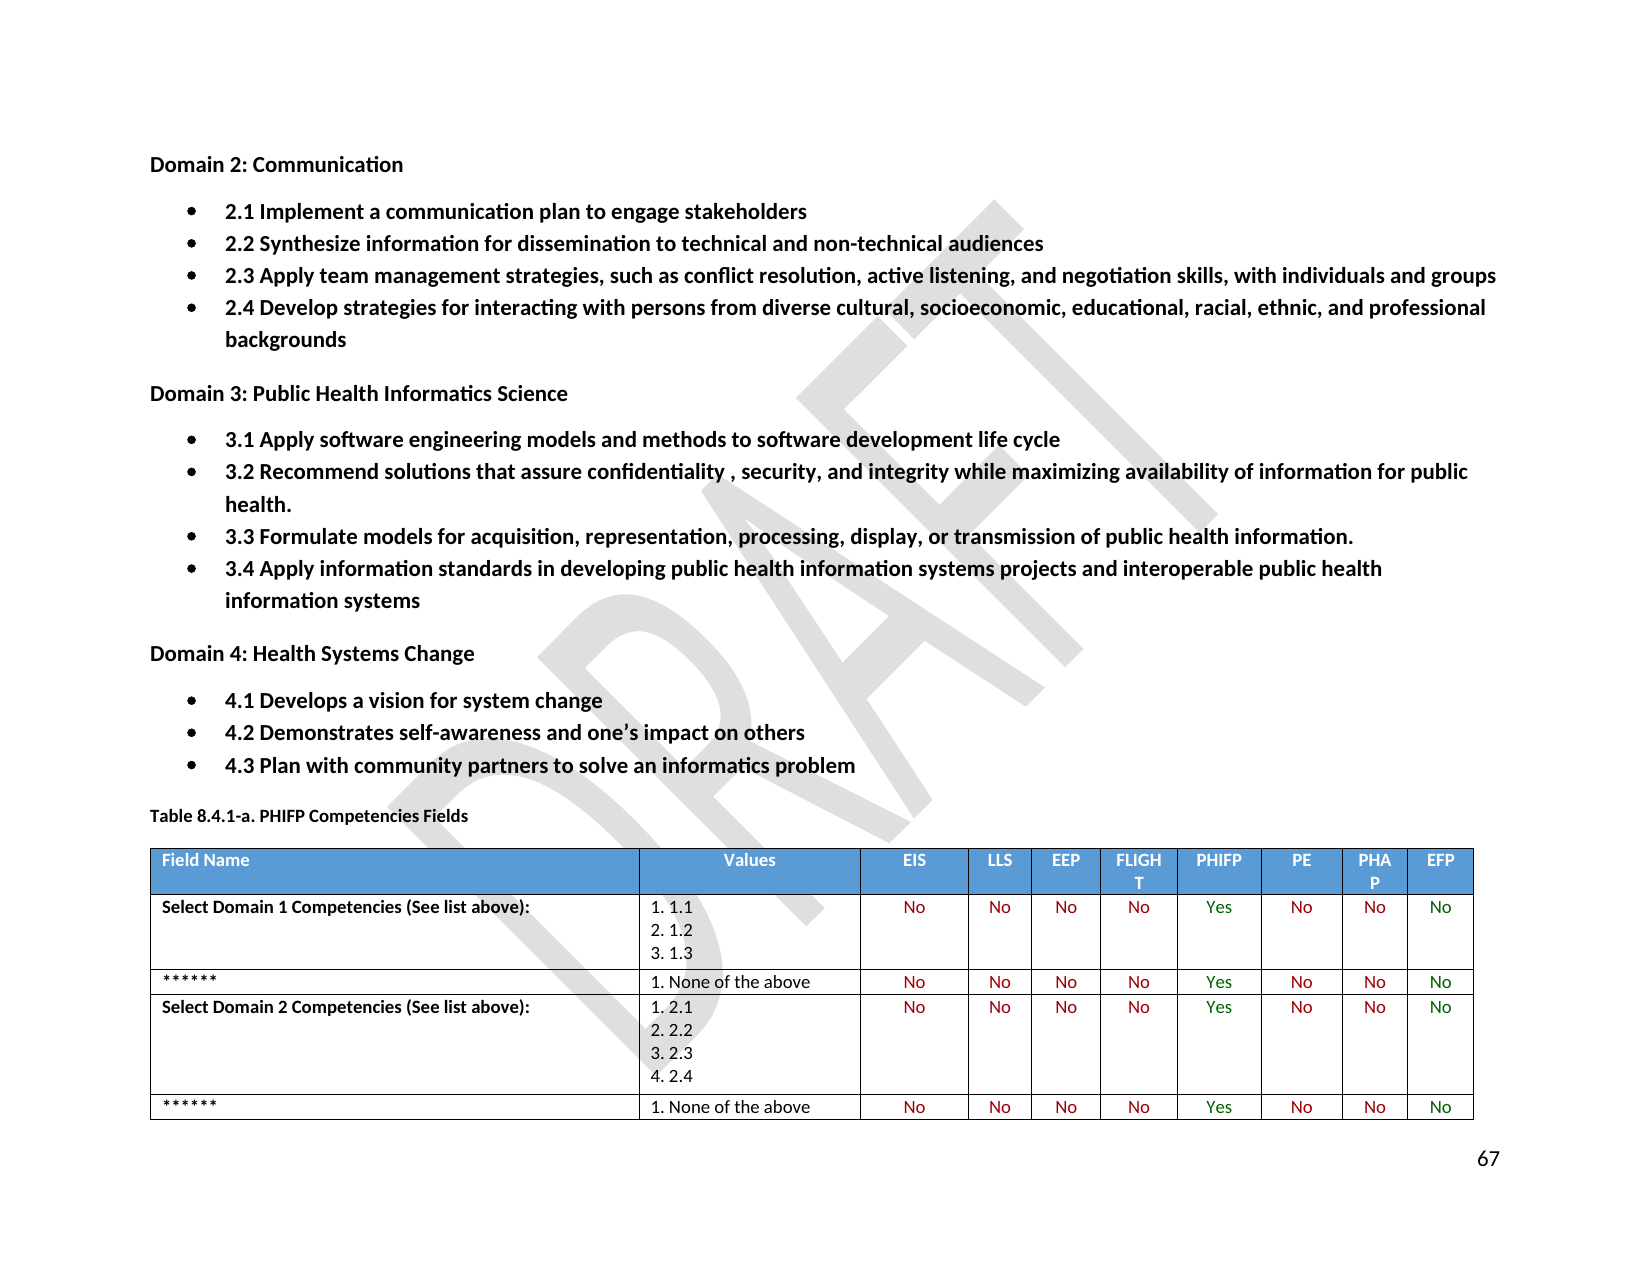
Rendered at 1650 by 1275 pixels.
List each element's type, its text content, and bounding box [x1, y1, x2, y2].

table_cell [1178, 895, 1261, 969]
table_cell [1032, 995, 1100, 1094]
list 2.4 Develop strategies for interacting with persons from diverse cultural, socioeconomic, educational, racial, ethnic, and professional backgrounds [187, 293, 1500, 354]
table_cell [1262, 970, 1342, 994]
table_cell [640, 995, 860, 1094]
list 3.1 Apply software engineering models and methods to software development life cycle [187, 426, 1500, 453]
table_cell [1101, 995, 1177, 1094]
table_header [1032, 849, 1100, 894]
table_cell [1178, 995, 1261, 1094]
text Domain 2: Communication [150, 150, 1500, 178]
text Table 8.4.1-a. PHIFP Competencies Fields [150, 804, 1500, 827]
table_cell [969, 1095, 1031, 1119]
list 3.2 Recommend solutions that assure confidentiality , security, and integrity while maximizing availability of information for public health. [187, 458, 1500, 518]
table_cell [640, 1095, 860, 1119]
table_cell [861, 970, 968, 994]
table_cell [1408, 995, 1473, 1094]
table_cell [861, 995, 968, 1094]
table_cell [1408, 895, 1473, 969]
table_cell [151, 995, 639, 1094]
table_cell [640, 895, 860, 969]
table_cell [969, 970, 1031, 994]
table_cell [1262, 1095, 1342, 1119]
list 4.1 Develops a vision for system change [187, 686, 1500, 714]
list 3.3 Formulate models for acquisition, representation, processing, display, or transmission of public health information. [187, 522, 1500, 550]
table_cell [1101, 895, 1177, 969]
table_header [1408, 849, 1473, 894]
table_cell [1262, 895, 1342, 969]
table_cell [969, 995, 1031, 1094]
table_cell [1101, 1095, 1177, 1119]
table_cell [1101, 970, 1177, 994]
list 2.1 Implement a communication plan to engage stakeholders [187, 197, 1500, 225]
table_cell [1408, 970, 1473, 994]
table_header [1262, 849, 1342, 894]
text Domain 3: Public Health Informatics Science [150, 379, 1500, 407]
list 4.2 Demonstrates self-awareness and one’s impact on others [187, 718, 1500, 747]
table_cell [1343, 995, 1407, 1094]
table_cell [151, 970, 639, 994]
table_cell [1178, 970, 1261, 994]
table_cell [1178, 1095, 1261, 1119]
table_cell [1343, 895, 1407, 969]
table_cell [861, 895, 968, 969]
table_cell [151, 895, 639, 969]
list 2.3 Apply team management strategies, such as conflict resolution, active listening, and negotiation skills, with individuals and groups [187, 261, 1500, 289]
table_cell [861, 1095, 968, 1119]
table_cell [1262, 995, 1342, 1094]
text Domain 4: Health Systems Change [150, 639, 1500, 667]
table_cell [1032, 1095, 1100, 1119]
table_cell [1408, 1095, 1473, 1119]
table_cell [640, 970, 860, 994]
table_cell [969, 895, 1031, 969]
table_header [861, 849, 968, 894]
list 3.4 Apply information standards in developing public health information systems projects and interoperable public health information systems [187, 554, 1500, 614]
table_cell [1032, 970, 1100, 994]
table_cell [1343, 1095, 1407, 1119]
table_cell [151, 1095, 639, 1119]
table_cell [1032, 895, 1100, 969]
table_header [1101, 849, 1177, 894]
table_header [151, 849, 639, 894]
list 4.3 Plan with community partners to solve an informatics problem [187, 751, 1500, 779]
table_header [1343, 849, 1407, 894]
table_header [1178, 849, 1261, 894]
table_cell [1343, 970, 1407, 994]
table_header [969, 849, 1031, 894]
list 2.2 Synthesize information for dissemination to technical and non-technical audiences [187, 229, 1500, 257]
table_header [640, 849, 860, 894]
